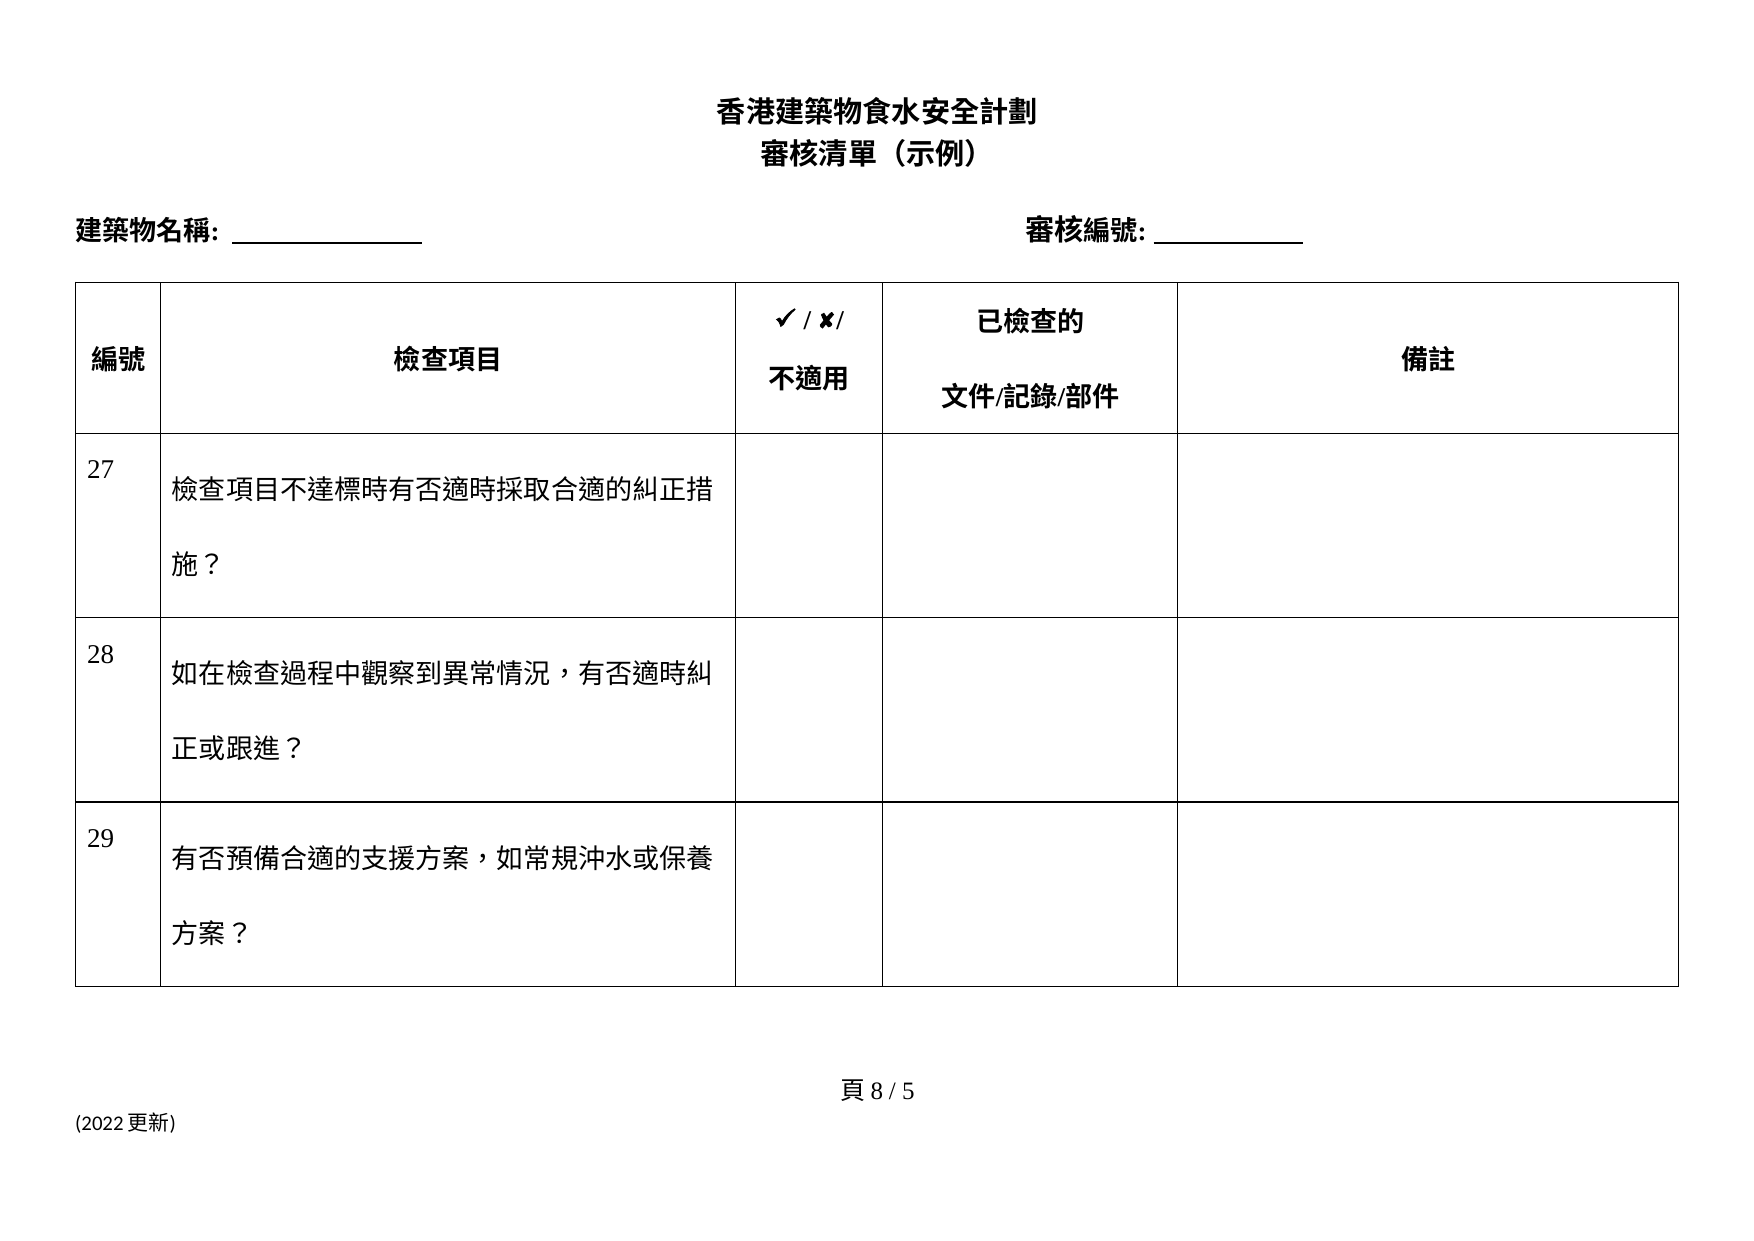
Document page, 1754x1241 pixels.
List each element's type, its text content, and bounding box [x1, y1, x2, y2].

table_header 已檢查的 文件/記錄/部件 [883, 283, 1177, 433]
table_cell [883, 618, 1177, 801]
table_cell [883, 803, 1177, 986]
table_cell 檢查項目不達標時有否適時採取合適的糾正措施？ [161, 434, 735, 617]
table_header 檢查項目 [161, 283, 735, 433]
table_cell 如在檢查過程中觀察到異常情況，有否適時糾正或跟進？ [161, 618, 735, 801]
table_header 編號 [76, 283, 160, 433]
table_cell 29 [76, 803, 160, 986]
table_header / / 不適用 [736, 283, 882, 433]
table_header 備註 [1178, 283, 1678, 433]
table_cell [736, 618, 882, 801]
table_cell 28 [76, 618, 160, 801]
table_cell 27 [76, 434, 160, 617]
table_cell [883, 434, 1177, 617]
table_cell [1178, 618, 1678, 801]
table_cell 有否預備合適的支援方案，如常規沖水或保養方案？ [161, 803, 735, 986]
table_cell [736, 434, 882, 617]
table_cell [1178, 803, 1678, 986]
table_cell [1178, 434, 1678, 617]
table_cell [736, 803, 882, 986]
